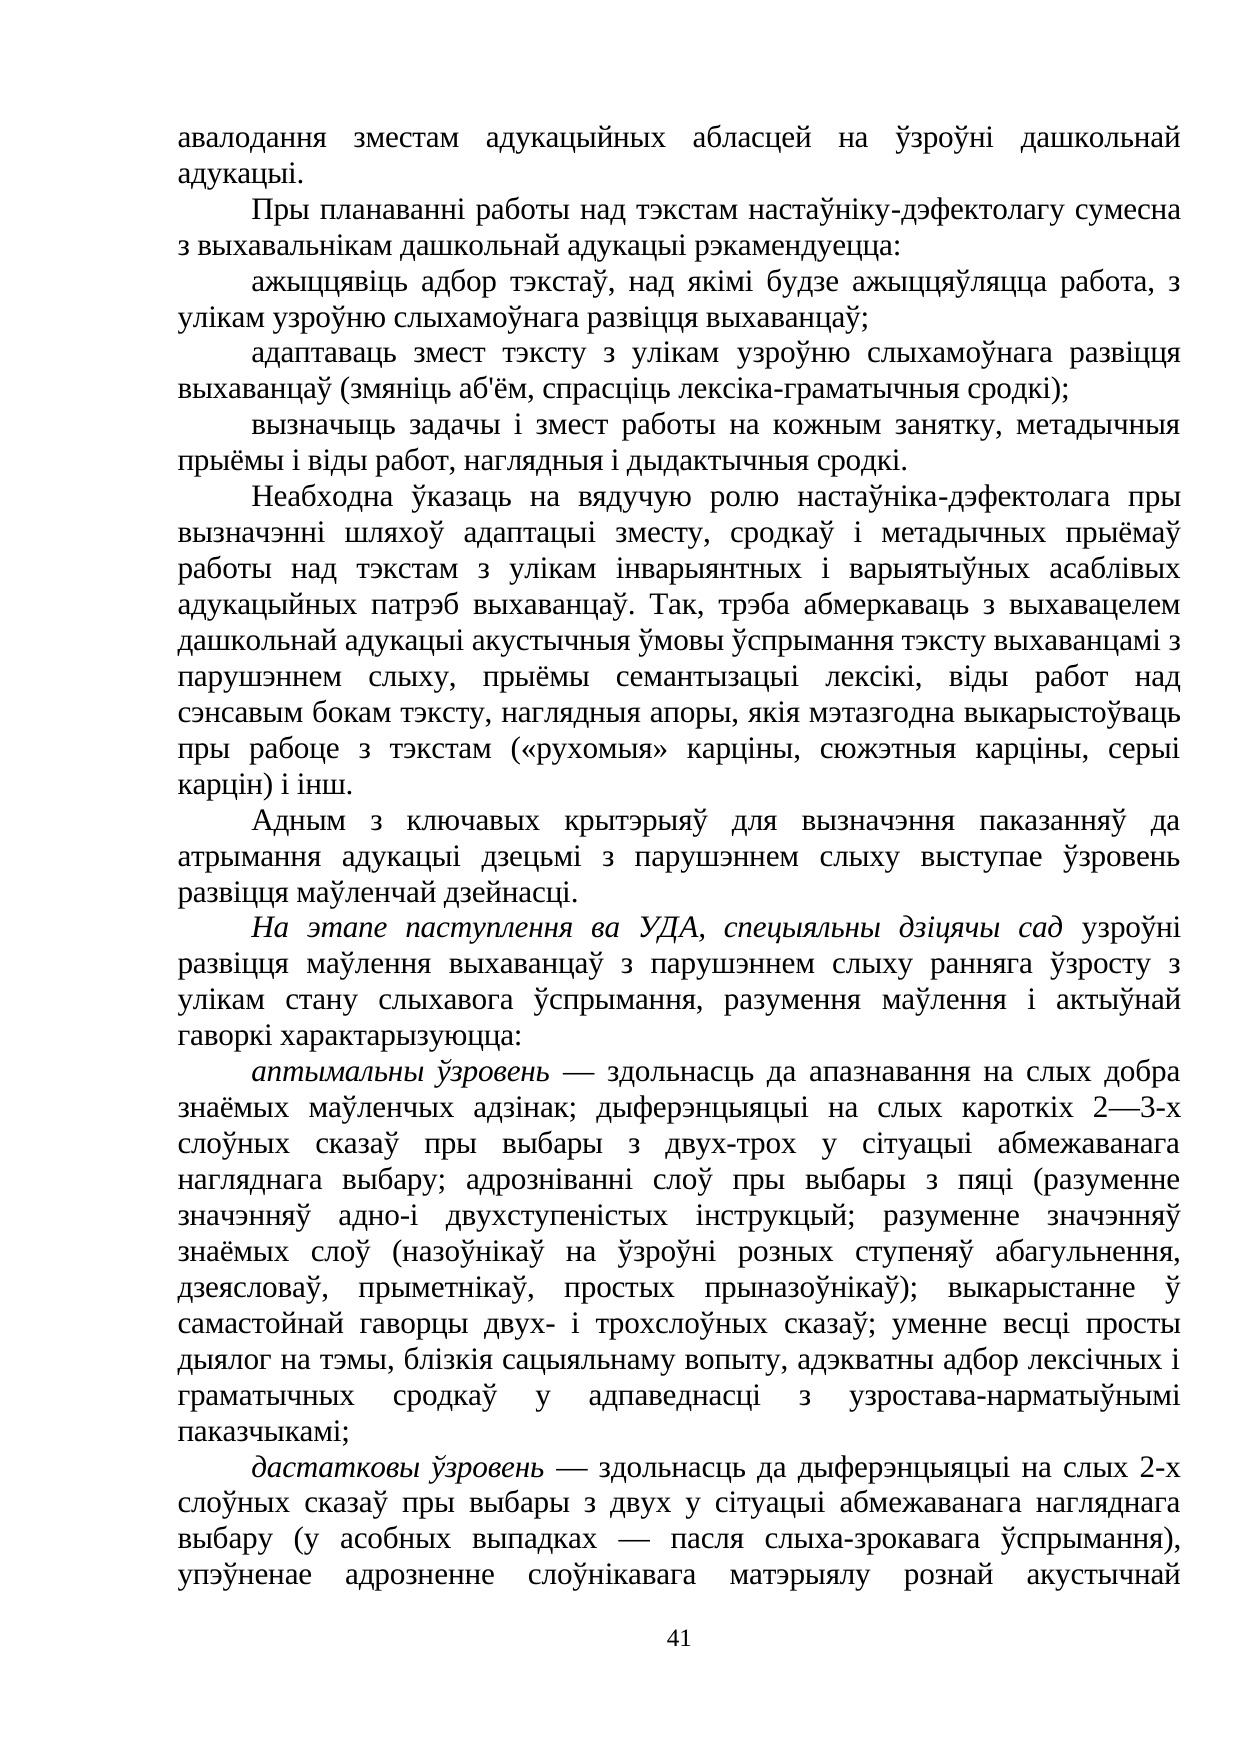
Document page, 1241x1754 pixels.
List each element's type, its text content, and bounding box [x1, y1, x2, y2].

text Адным з ключавых крытэрыяў для вызначэння паказанняў да атрымання адукацыі дзецьмі з парушэннем слыху выступае ўзровень развіцця маўленчай дзейнасці. [177, 801, 1181, 909]
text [177, 1448, 1181, 1592]
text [177, 118, 1181, 190]
text адаптаваць змест тэксту з улікам узроўню слыхамоўнага развіцця выхаванцаў (змяніць аб'ём, спрасціць лексіка-граматычныя сродкі); [177, 334, 1181, 406]
text ажыццявіць адбор тэкстаў, над якімі будзе ажыццяўляцца работа, з улікам узроўню слыхамоўнага развіцця выхаванцаў; [177, 262, 1181, 334]
text Пры планаванні работы над тэкстам настаўніку-дэфектолагу сумесна з выхавальнікам дашкольнай адукацыі рэкамендуецца: [177, 190, 1181, 262]
text Неабходна ўказаць на вядучую ролю настаўніка-дэфектолага пры вызначэнні шляхоў адаптацыі зместу, сродкаў і метадычных прыёмаў работы над тэкстам з улікам інварыянтных і варыятыўных асаблівых адукацыйных патрэб выхаванцаў. Так, трэба абмеркаваць з выхавацелем дашкольнай адукацыі акустычныя ўмовы ўспрымання тэксту выхаванцамі з парушэннем слыху, прыёмы семантызацыі лексікі, віды работ над сэнсавым бокам тэксту, наглядныя апоры, якія мэтазгодна выкарыстоўваць пры рабоце з тэкстам («рухомыя» карціны, сюжэтныя карціны, серыі карцін) і інш. [177, 477, 1181, 801]
text На этапе паступлення ва УДА, спецыяльны дзіцячы сад узроўні развіцця маўлення выхаванцаў з парушэннем слыху ранняга ўзросту з улікам стану слыхавога ўспрымання, разумення маўлення і актыўнай гаворкі характарызуюцца: [177, 909, 1181, 1052]
text вызначыць задачы і змест работы на кожным занятку, метадычныя прыёмы і віды работ, наглядныя і дыдактычныя сродкі. [177, 406, 1181, 477]
text аптымальны ўзровень — здольнасць да апазнавання на слых добра знаёмых маўленчых адзінак; дыферэнцыяцыі на слых кароткіх 2—3-х слоўных сказаў пры выбары з двух-трох у сітуацыі абмежаванага нагляднага выбару; адрозніванні слоў пры выбары з пяці (разуменне значэнняў адно-і двухступеністых інструкцый; разуменне значэнняў знаёмых слоў (назоўнікаў на ўзроўні розных ступеняў абагульнення, дзеясловаў, прыметнікаў, простых прыназоўнікаў); выкарыстанне ў самастойнай гаворцы двух- і трохслоўных сказаў; уменне весці просты дыялог на тэмы, блізкія сацыяльнаму вопыту, адэкватны адбор лексічных і граматычных сродкаў у адпаведнасці з узростава-нарматыўнымі паказчыкамі; [177, 1052, 1181, 1448]
